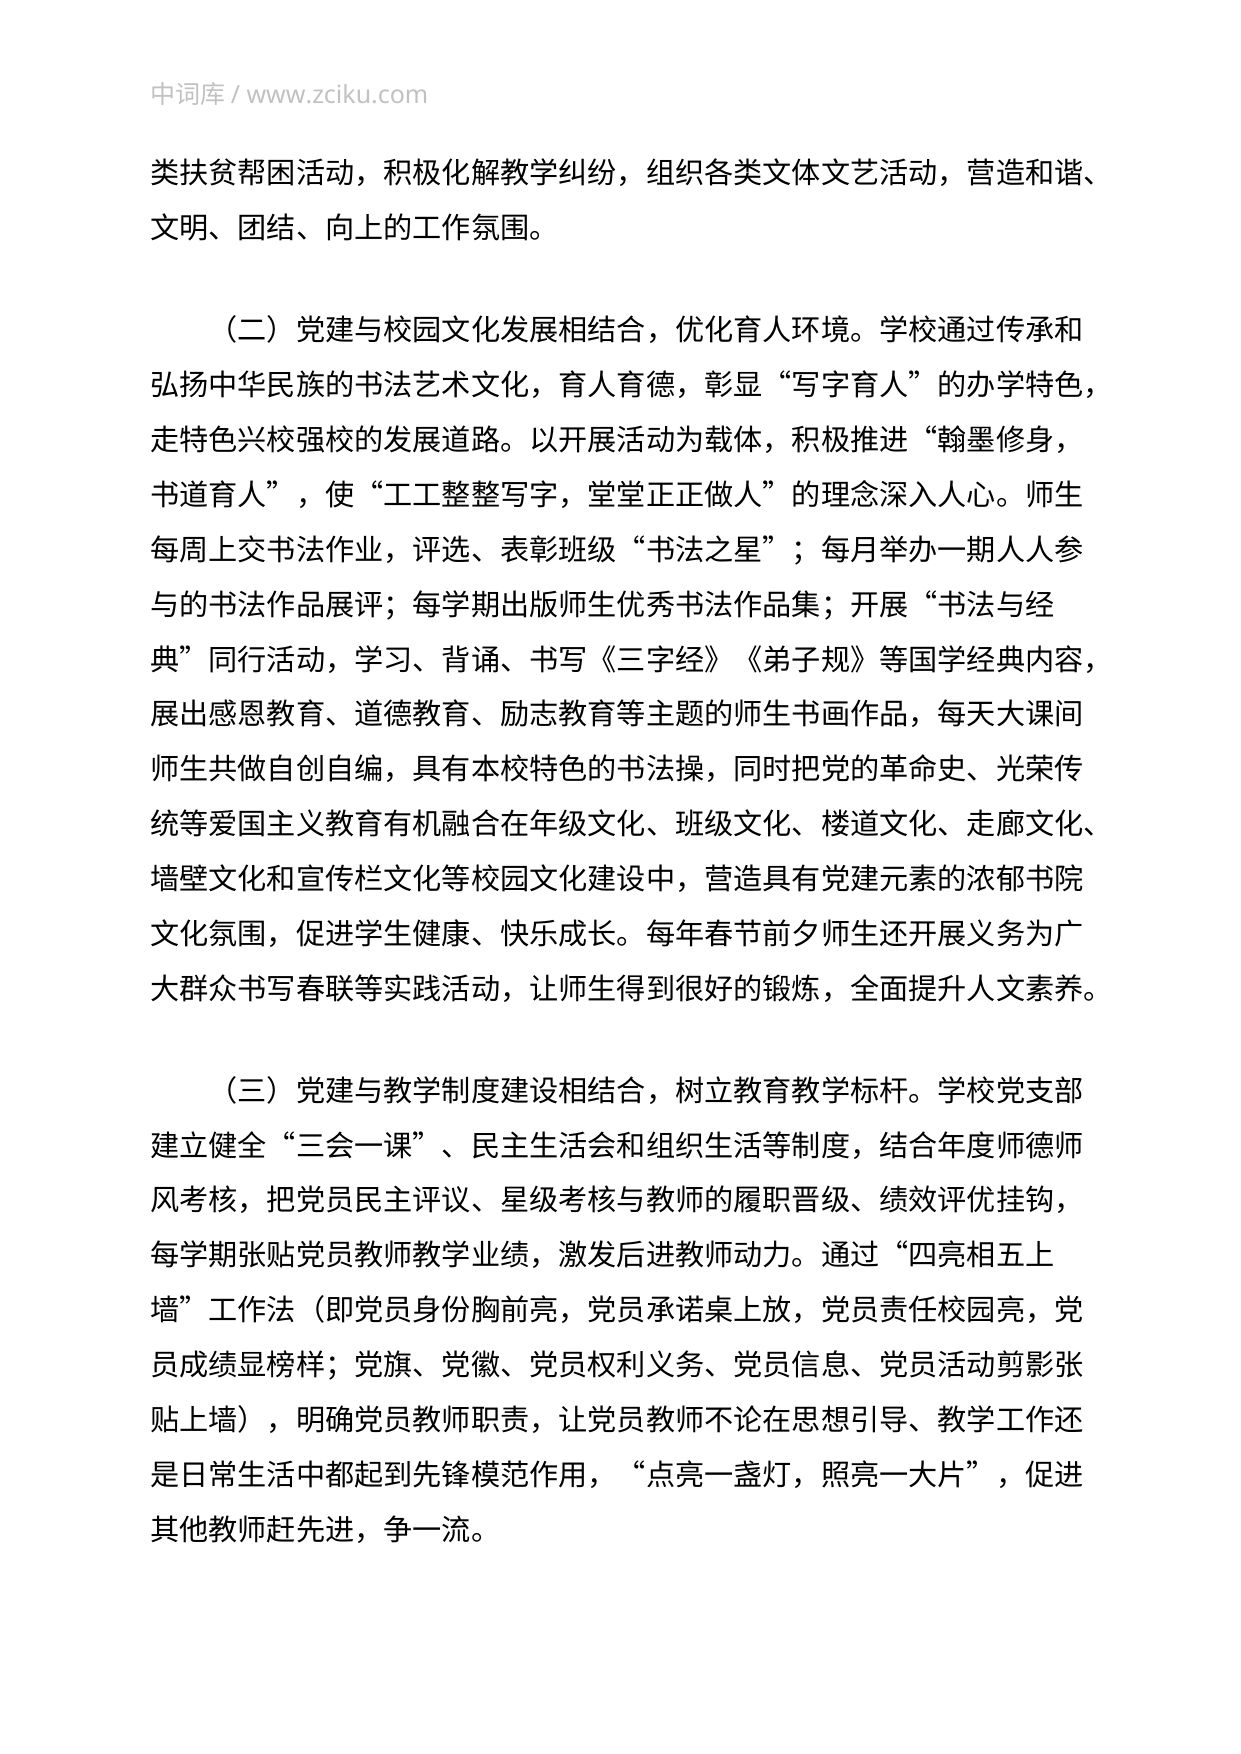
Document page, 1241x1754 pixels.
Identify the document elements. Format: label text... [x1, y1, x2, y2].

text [150, 150, 1090, 247]
text （二）党建与校园文化发展相结合，优化育人环境。学校通过传承和弘扬中华民族的书法艺术文化，育人育德，彰显“写字育人”的办学特色，走特色兴校强校的发展道路。以开展活动为载体，积极推进“翰墨修身，书道育人”，使“工工整整写字，堂堂正正做人”的理念深入人心。师生每周上交书法作业，评选、表彰班级“书法之星”；每月举办一期人人参与的书法作品展评；每学期出版师生优秀书法作品集；开展“书法与经典”同行活动，学习、背诵、书写《三字经》《弟子规》等国学经典内容，展出感恩教育、道德教育、励志教育等主题的师生书画作品，每天大课间师生共做自创自编，具有本校特色的书法操，同时把党的革命史、光荣传统等爱国主义教育有机融合在年级文化、班级文化、楼道文化、走廊文化、墙壁文化和宣传栏文化等校园文化建设中，营造具有党建元素的浓郁书院文化氛围，促进学生健康、快乐成长。每年春节前夕师生还开展义务为广大群众书写春联等实践活动，让师生得到很好的锻炼，全面提升人文素养。 [150, 307, 1090, 1008]
text （三）党建与教学制度建设相结合，树立教育教学标杆。学校党支部建立健全“三会一课”、民主生活会和组织生活等制度，结合年度师德师风考核，把党员民主评议、星级考核与教师的履职晋级、绩效评优挂钩，每学期张贴党员教师教学业绩，激发后进教师动力。通过“四亮相五上墙”工作法（即党员身份胸前亮，党员承诺桌上放，党员责任校园亮，党员成绩显榜样；党旗、党徽、党员权利义务、党员信息、党员活动剪影张贴上墙），明确党员教师职责，让党员教师不论在思想引导、教学工作还是日常生活中都起到先锋模范作用，“点亮一盏灯，照亮一大片”，促进其他教师赶先进，争一流。 [150, 1067, 1090, 1549]
